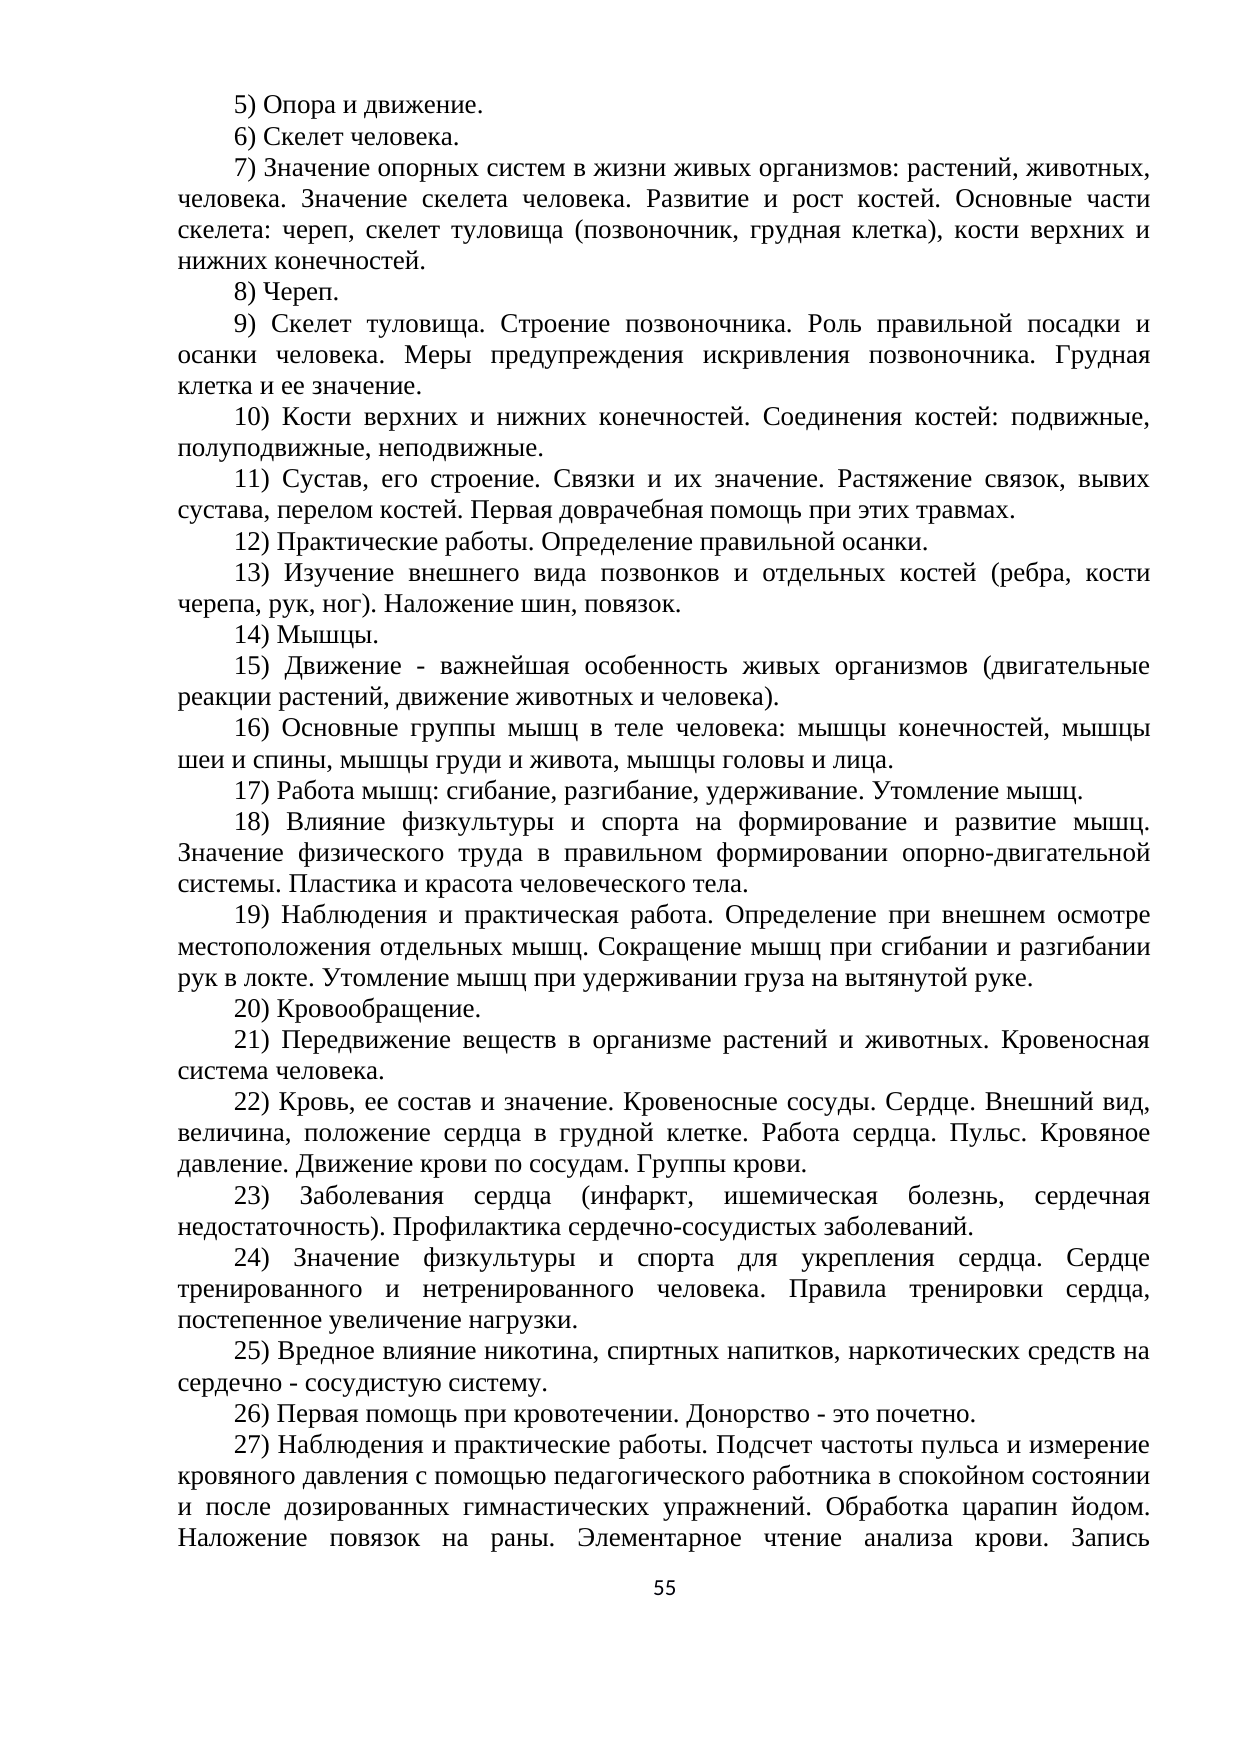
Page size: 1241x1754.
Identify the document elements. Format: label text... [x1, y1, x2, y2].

text 16) Основные группы мышц в теле человека: мышцы конечностей, мышцы шеи и спины, мышцы груди и живота, мышцы головы и лица. [177, 712, 1152, 774]
text 22) Кровь, ее состав и значение. Кровеносные сосуды. Сердце. Внешний вид, величина, положение сердца в грудной клетке. Работа сердца. Пульс. Кровяное давление. Движение крови по сосудам. Группы крови. [177, 1085, 1152, 1179]
text 21) Передвижение веществ в организме растений и животных. Кровеносная система человека. [177, 1023, 1152, 1085]
text 9) Скелет туловища. Строение позвоночника. Роль правильной посадки и осанки человека. Меры предупреждения искривления позвоночника. Грудная клетка и ее значение. [177, 307, 1152, 400]
text 15) Движение - важнейшая особенность живых организмов (двигательные реакции растений, движение животных и человека). [177, 649, 1152, 712]
text 23) Заболевания сердца (инфаркт, ишемическая болезнь, сердечная недостаточность). Профилактика сердечно-сосудистых заболеваний. [177, 1179, 1152, 1241]
text 7) Значение опорных систем в жизни живых организмов: растений, животных, человека. Значение скелета человека. Развитие и рост костей. Основные части скелета: череп, скелет туловища (позвоночник, грудная клетка), кости верхних и нижних конечностей. [177, 151, 1152, 276]
text 5) Опора и движение. [177, 89, 1152, 120]
text 25) Вредное влияние никотина, спиртных напитков, наркотических средств на сердечно - сосудистую систему. [177, 1334, 1152, 1397]
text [177, 1428, 1152, 1552]
text 13) Изучение внешнего вида позвонков и отдельных костей (ребра, кости черепа, рук, ног). Наложение шин, повязок. [177, 556, 1152, 618]
text 20) Кровообращение. [177, 992, 1152, 1023]
text 24) Значение физкультуры и спорта для укрепления сердца. Сердце тренированного и нетренированного человека. Правила тренировки сердца, постепенное увеличение нагрузки. [177, 1241, 1152, 1334]
text 10) Кости верхних и нижних конечностей. Соединения костей: подвижные, полуподвижные, неподвижные. [177, 400, 1152, 462]
text 14) Мышцы. [177, 618, 1152, 649]
text 8) Череп. [177, 276, 1152, 307]
text 18) Влияние физкультуры и спорта на формирование и развитие мышц. Значение физического труда в правильном формировании опорно-двигательной системы. Пластика и красота человеческого тела. [177, 805, 1152, 898]
text 11) Сустав, его строение. Связки и их значение. Растяжение связок, вывих сустава, перелом костей. Первая доврачебная помощь при этих травмах. [177, 462, 1152, 525]
text 17) Работа мышц: сгибание, разгибание, удерживание. Утомление мышц. [177, 774, 1152, 805]
text 12) Практические работы. Определение правильной осанки. [177, 525, 1152, 556]
text 6) Скелет человека. [177, 120, 1152, 151]
text 19) Наблюдения и практическая работа. Определение при внешнем осмотре местоположения отдельных мышц. Сокращение мышц при сгибании и разгибании рук в локте. Утомление мышц при удерживании груза на вытянутой руке. [177, 898, 1152, 992]
text 26) Первая помощь при кровотечении. Донорство - это почетно. [177, 1397, 1152, 1428]
